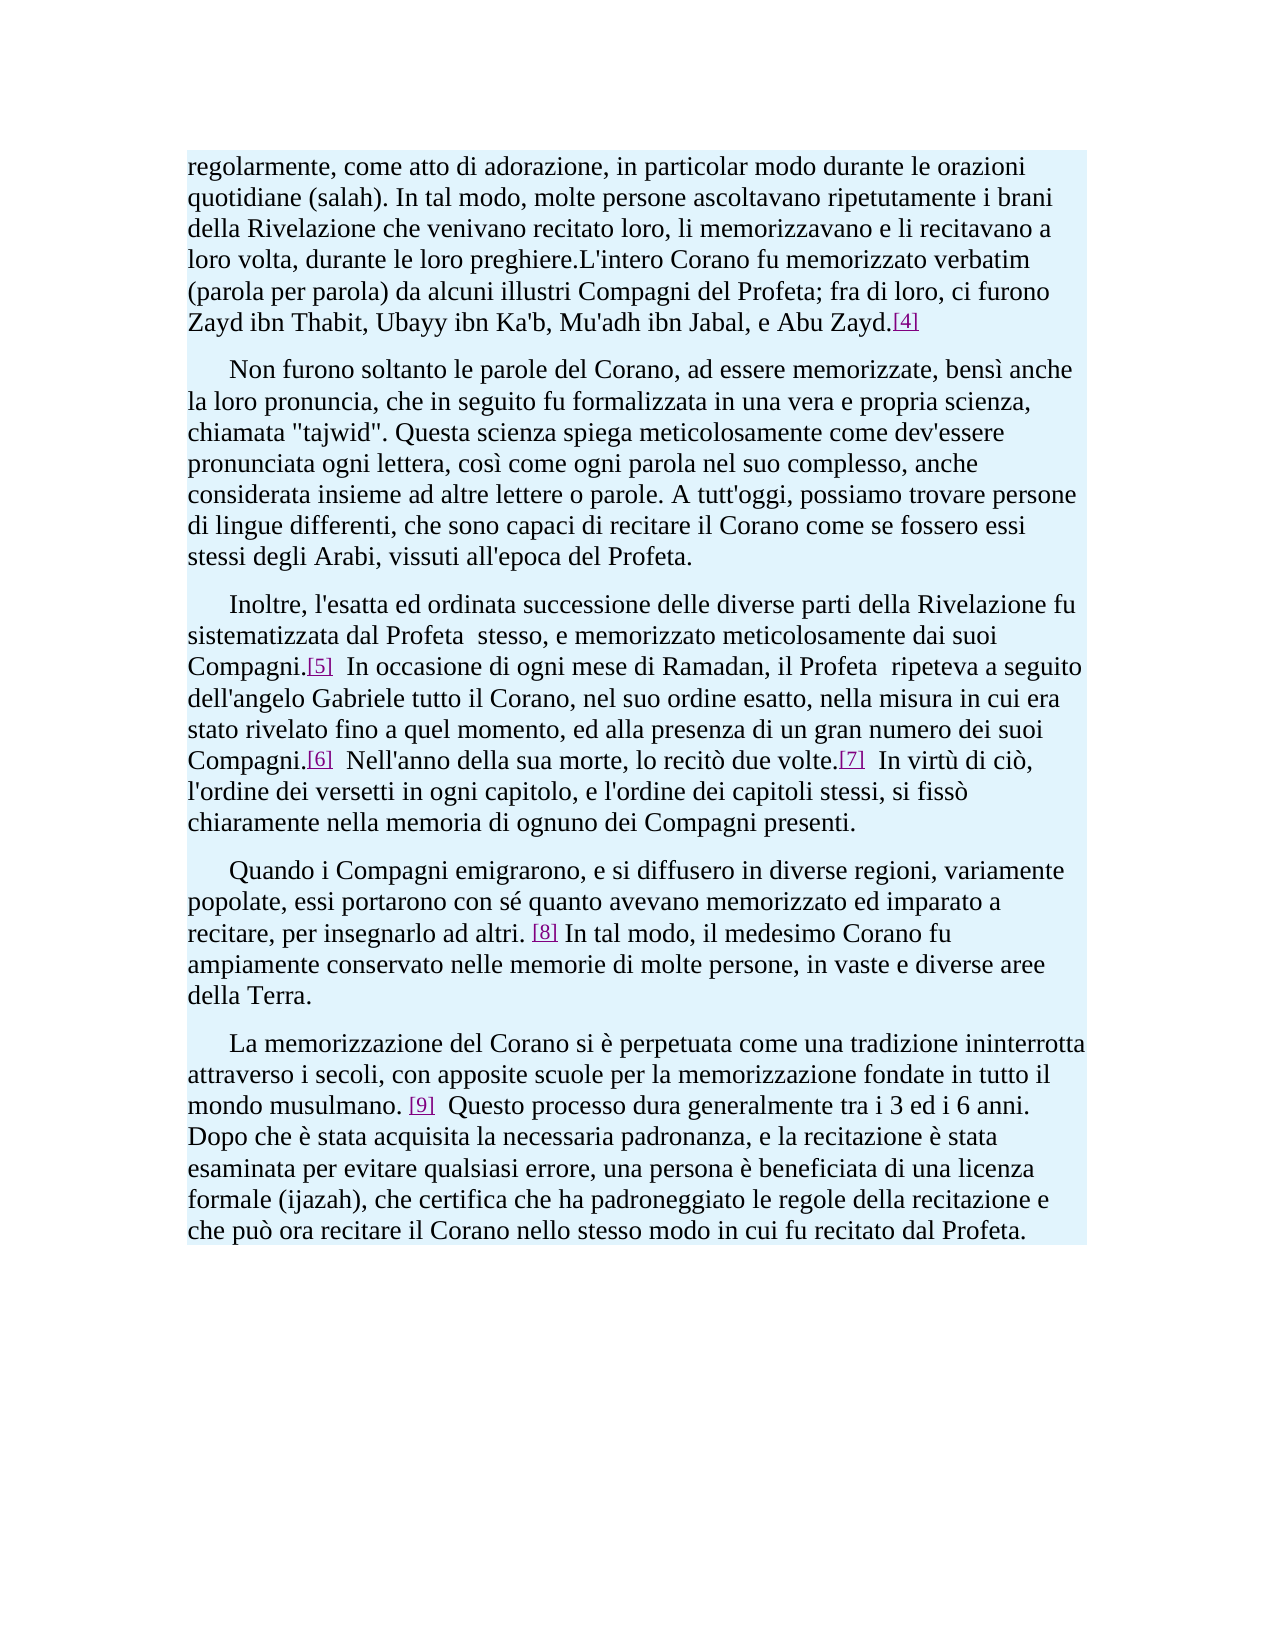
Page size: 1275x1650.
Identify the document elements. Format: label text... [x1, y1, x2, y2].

text La memorizzazione del Corano si è perpetuata come una tradizione ininterrotta attraverso i secoli, con apposite scuole per la memorizzazione fondate in tutto il mondo musulmano. [9] Questo processo dura generalmente tra i 3 ed i 6 anni. Dopo che è stata acquisita la necessaria padronanza, e la recitazione è stata esaminata per evitare qualsiasi errore, una persona è beneficiata di una licenza formale (ijazah), che certifica che ha padroneggiato le regole della recitazione e che può ora recitare il Corano nello stesso modo in cui fu recitato dal Profeta. [187, 1027, 1087, 1245]
text Quando i Compagni emigrarono, e si diffusero in diverse regioni, variamente popolate, essi portarono con sé quanto avevano memorizzato ed imparato a recitare, per insegnarlo ad altri. [8] In tal modo, il medesimo Corano fu ampiamente conservato nelle memorie di molte persone, in vaste e diverse aree della Terra. [187, 854, 1087, 1010]
text Inoltre, l'esatta ed ordinata successione delle diverse parti della Rivelazione fu sistematizzata dal Profeta stesso, e memorizzato meticolosamente dai suoi Compagni.[5] In occasione di ogni mese di Ramadan, il Profeta ripeteva a seguito dell'angelo Gabriele tutto il Corano, nel suo ordine esatto, nella misura in cui era stato rivelato fino a quel momento, ed alla presenza di un gran numero dei suoi Compagni.[6] Nell'anno della sua morte, lo recitò due volte.[7] In virtù di ciò, l'ordine dei versetti in ogni capitolo, e l'ordine dei capitoli stessi, si fissò chiaramente nella memoria di ognuno dei Compagni presenti. [187, 588, 1087, 837]
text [187, 150, 1087, 337]
text Non furono soltanto le parole del Corano, ad essere memorizzate, bensì anche la loro pronuncia, che in seguito fu formalizzata in una vera e propria scienza, chiamata "tajwid". Questa scienza spiega meticolosamente come dev'essere pronunciata ogni lettera, così come ogni parola nel suo complesso, anche considerata insieme ad altre lettere o parole. A tutt'oggi, possiamo trovare persone di lingue differenti, che sono capaci di recitare il Corano come se fossero essi stessi degli Arabi, vissuti all'epoca del Profeta. [187, 353, 1087, 572]
